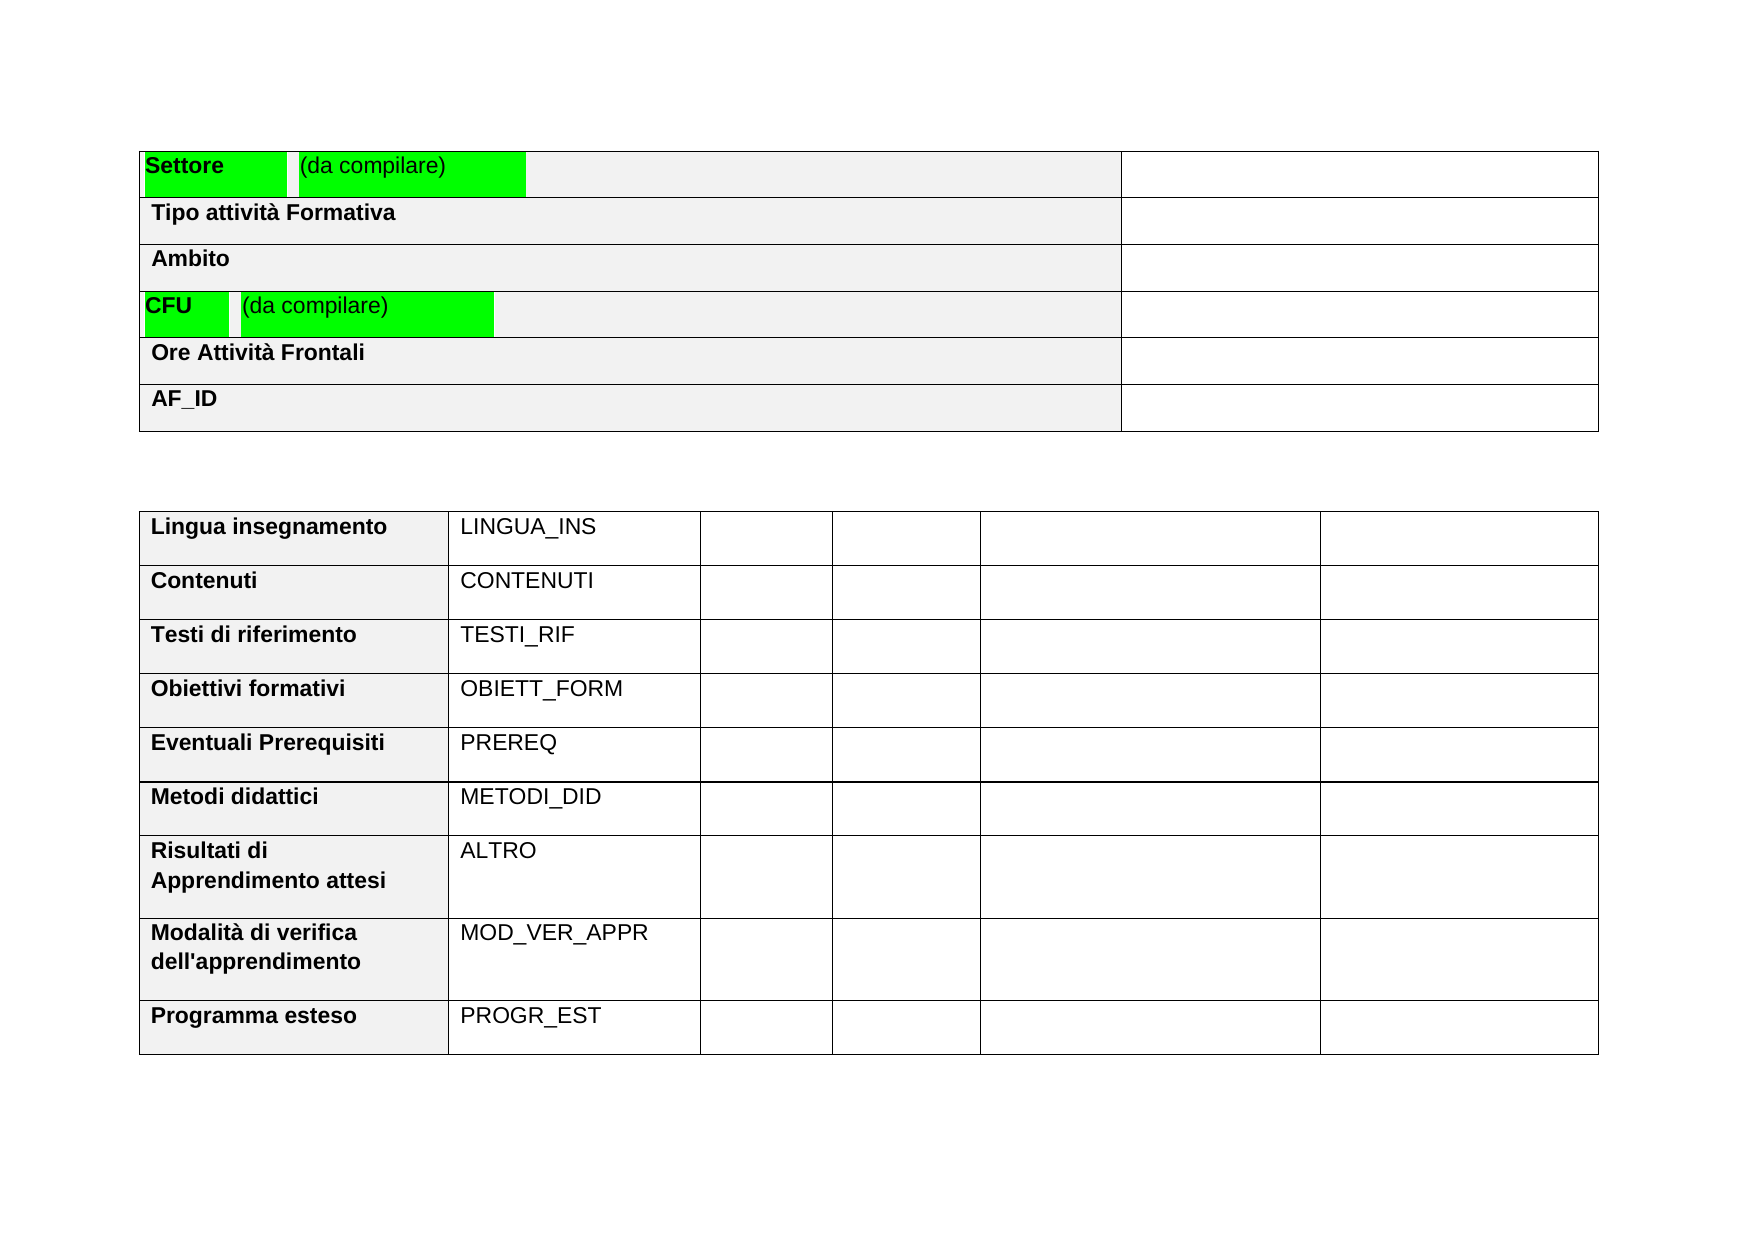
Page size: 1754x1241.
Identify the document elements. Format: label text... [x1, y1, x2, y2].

table_cell (da compilare) [241, 292, 494, 337]
table_cell [230, 292, 241, 337]
table_cell Modalità di verifica dell'apprendimento [140, 919, 448, 1000]
table_cell [1122, 338, 1598, 384]
table_cell [1108, 385, 1121, 431]
table_cell AF_ID [140, 385, 1108, 431]
table_cell PREREQ [449, 728, 700, 781]
table_cell [981, 674, 1320, 727]
table_header [1321, 512, 1598, 565]
table_cell Contenuti [140, 566, 448, 619]
table_cell OBIETT_FORM [449, 674, 700, 727]
table_cell [1108, 152, 1121, 197]
table_cell [833, 620, 980, 673]
table_cell [981, 728, 1320, 781]
table_cell [1108, 198, 1121, 244]
table_header Lingua insegnamento [140, 512, 448, 565]
table_cell TESTI_RIF [449, 620, 700, 673]
table_cell Eventuali Prerequisiti [140, 728, 448, 781]
table_cell Settore [145, 152, 287, 197]
table_cell (da compilare) [299, 152, 526, 197]
table_cell [701, 620, 832, 673]
table_cell [701, 783, 832, 835]
table_cell [981, 783, 1320, 835]
table_header [981, 512, 1320, 565]
table_cell [140, 152, 144, 197]
table_cell [833, 783, 980, 835]
table_cell [701, 1001, 832, 1054]
table_cell [981, 620, 1320, 673]
table_cell METODI_DID [449, 783, 700, 835]
table_cell [495, 292, 1108, 337]
table_cell [701, 919, 832, 1000]
table_cell [1321, 566, 1598, 619]
table_cell [833, 836, 980, 918]
table_cell CONTENUTI [449, 566, 700, 619]
table_cell CFU [145, 292, 229, 337]
table_cell PROGR_EST [449, 1001, 700, 1054]
table_cell [701, 836, 832, 918]
table_cell [1321, 783, 1598, 835]
table_cell [140, 292, 144, 337]
table_cell [1321, 674, 1598, 727]
table_cell Ore Attività Frontali [140, 338, 1108, 384]
table_cell [701, 674, 832, 727]
table_cell [526, 152, 1108, 197]
table_cell Obiettivi formativi [140, 674, 448, 727]
table_cell Testi di riferimento [140, 620, 448, 673]
table_cell Programma esteso [140, 1001, 448, 1054]
table_cell [701, 566, 832, 619]
table_cell [1122, 385, 1598, 431]
table_cell [1108, 292, 1121, 337]
table_cell [1122, 152, 1598, 197]
table_cell [1108, 338, 1121, 384]
table_cell [1122, 245, 1598, 291]
table_cell Tipo attività Formativa [140, 198, 1108, 244]
table_cell Risultati di Apprendimento attesi [140, 836, 448, 918]
table_cell [1321, 1001, 1598, 1054]
table_header [833, 512, 980, 565]
table_cell MOD_VER_APPR [449, 919, 700, 1000]
table_cell [981, 1001, 1320, 1054]
table_cell [833, 728, 980, 781]
table_cell [1122, 292, 1598, 337]
table_cell [833, 1001, 980, 1054]
table_cell ALTRO [449, 836, 700, 918]
table_cell [1321, 836, 1598, 918]
table_cell [1321, 728, 1598, 781]
table_cell [1122, 198, 1598, 244]
table_cell [833, 919, 980, 1000]
table_header LINGUA_INS [449, 512, 700, 565]
table_header [701, 512, 832, 565]
table_cell [981, 836, 1320, 918]
table_cell [833, 566, 980, 619]
table_cell [981, 566, 1320, 619]
table_cell Metodi didattici [140, 783, 448, 835]
table_cell [981, 919, 1320, 1000]
table_cell [1108, 245, 1121, 291]
table_cell Ambito [140, 245, 1108, 291]
table_cell [833, 674, 980, 727]
table_cell [288, 152, 299, 197]
table_cell [1321, 919, 1598, 1000]
table_cell [701, 728, 832, 781]
table_cell [1321, 620, 1598, 673]
